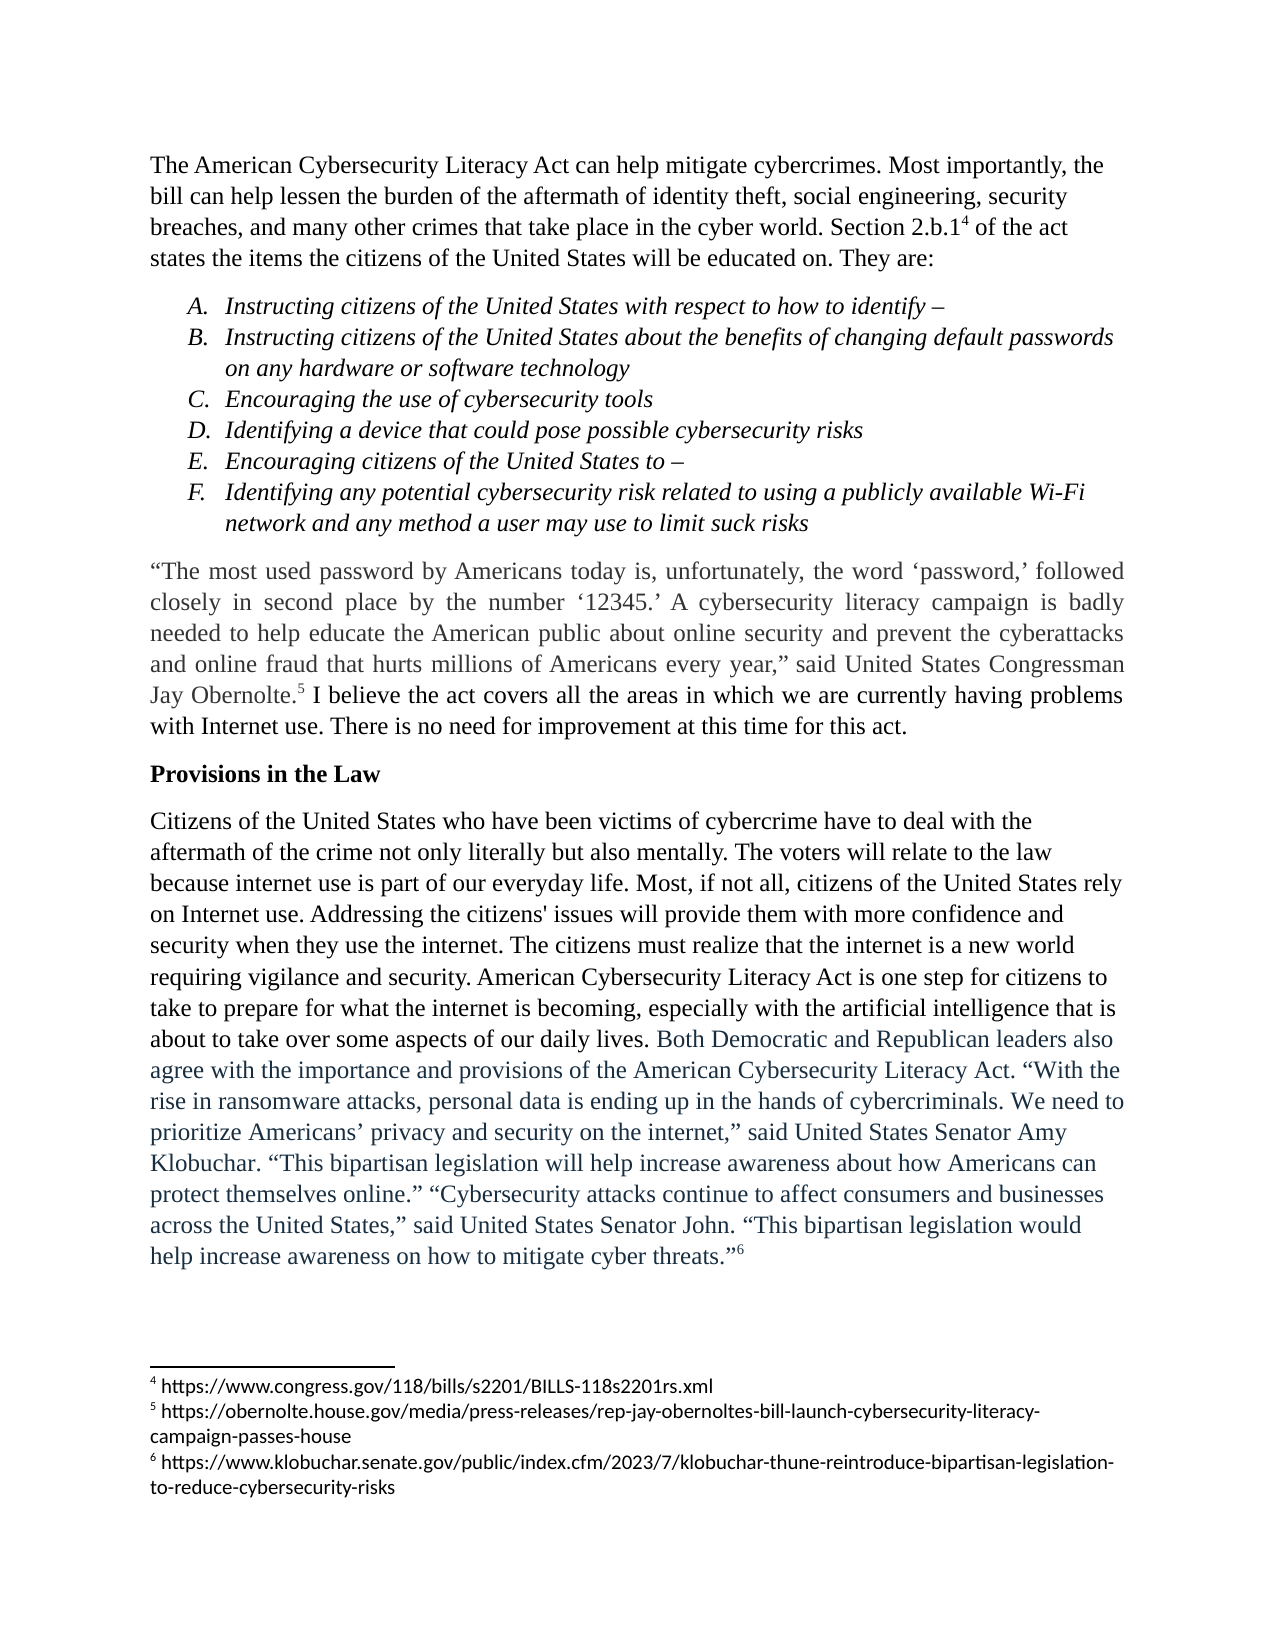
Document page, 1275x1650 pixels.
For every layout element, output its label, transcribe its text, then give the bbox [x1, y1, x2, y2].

text The American Cybersecurity Literacy Act can help mitigate cybercrimes. Most importantly, the bill can help lessen the burden of the aftermath of identity theft, social engineering, security breaches, and many other crimes that take place in the cyber world. Section 2.b.1 of the act states the items the citizens of the United States will be educated on. They are: [150, 150, 1125, 272]
list Instructing citizens of the United States about the benefits of changing default passwords on any hardware or software technology [187, 322, 1125, 382]
list Instructing citizens of the United States with respect to how to identify – [187, 291, 1125, 319]
list Identifying any potential cybersecurity risk related to using a publicly available Wi-Fi network and any method a user may use to limit suck risks [187, 477, 1125, 537]
text Citizens of the United States who have been victims of cybercrime have to deal with the aftermath of the crime not only literally but also mentally. The voters will relate to the law because internet use is part of our everyday life. Most, if not all, citizens of the United States rely on Internet use. Addressing the citizens' issues will provide them with more confidence and security when they use the internet. The citizens must realize that the internet is a new world requiring vigilance and security. American Cybersecurity Literacy Act is one step for citizens to take to prepare for what the internet is becoming, especially with the artificial intelligence that is about to take over some aspects of our daily lives. Both Democratic and Republican leaders also agree with the importance and provisions of the American Cybersecurity Literacy Act. “With the rise in ransomware attacks, personal data is ending up in the hands of cybercriminals. We need to prioritize Americans’ privacy and security on the internet,” said United States Senator Amy Klobuchar. “This bipartisan legislation will help increase awareness about how Americans can protect themselves online.” “Cybersecurity attacks continue to affect consumers and businesses across the United States,” said United States Senator John. “This bipartisan legislation would help increase awareness on how to mitigate cyber threats.” [150, 806, 1125, 1270]
list Encouraging the use of cybersecurity tools [187, 384, 1125, 413]
text “The most used password by Americans today is, unfortunately, the word ‘password,’ followed closely in second place by the number ‘12345.’ A cybersecurity literacy campaign is badly needed to help educate the American public about online security and prevent the cyberattacks and online fraud that hurts millions of Americans every year,” said United States Congressman Jay Obernolte. I believe the act covers all the areas in which we are currently having problems with Internet use. There is no need for improvement at this time for this act. [150, 678, 1125, 740]
list Identifying a device that could pose possible cybersecurity risks [187, 415, 1125, 444]
text Provisions in the Law [150, 759, 1125, 787]
list Encouraging citizens of the United States to – [187, 446, 1125, 475]
